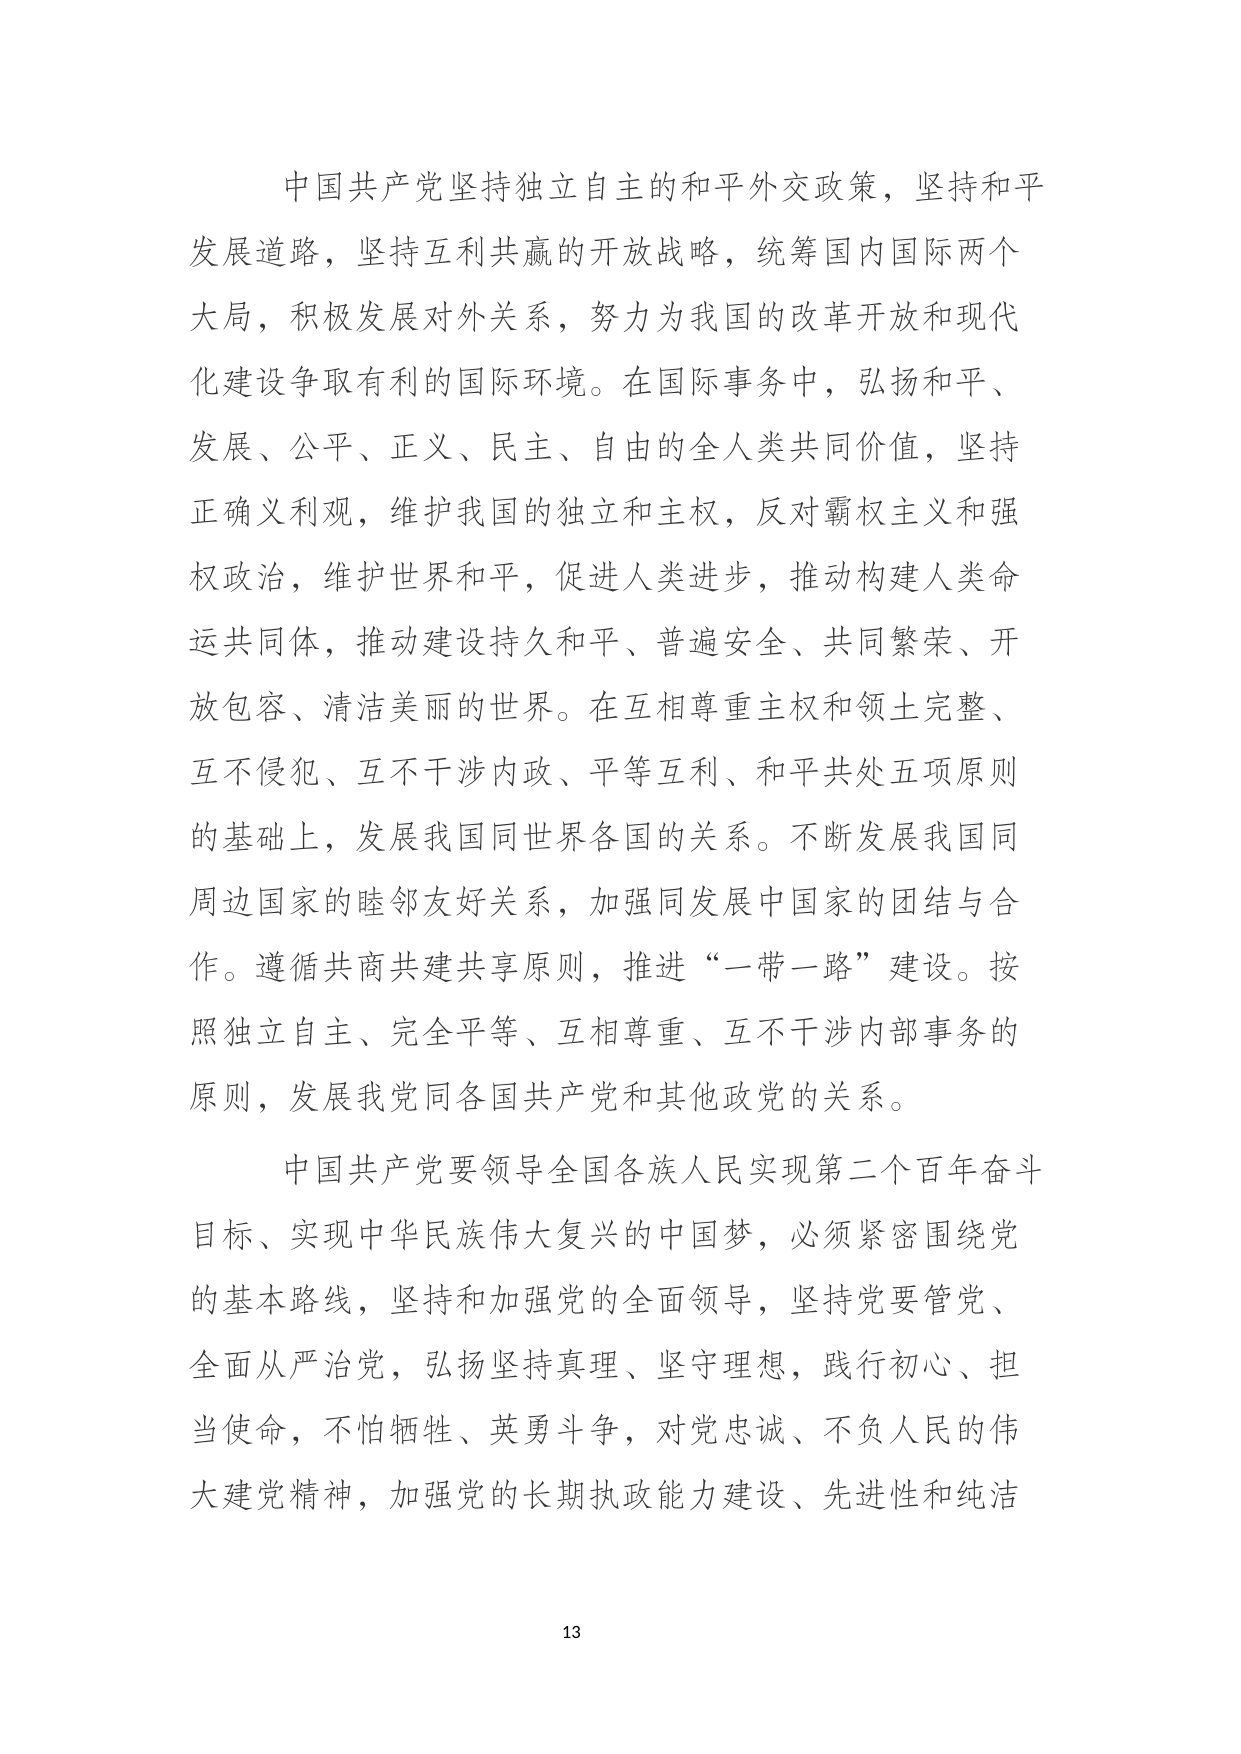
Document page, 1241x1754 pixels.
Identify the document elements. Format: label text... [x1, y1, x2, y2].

text 中国共产党坚持独立自主的和平外交政策，坚持和平发展道路，坚持互利共赢的开放战略，统筹国内国际两个大局，积极发展对外关系，努力为我国的改革开放和现代化建设争取有利的国际环境。在国际事务中，弘扬和平、发展、公平、正义、民主、自由的全人类共同价值，坚持正确义利观，维护我国的独立和主权，反对霸权主义和强权政治，维护世界和平，促进人类进步，推动构建人类命运共同体，推动建设持久和平、普遍安全、共同繁荣、开放包容、清洁美丽的世界。在互相尊重主权和领土完整、互不侵犯、互不干涉内政、平等互利、和平共处五项原则的基础上，发展我国同世界各国的关系。不断发展我国同周边国家的睦邻友好关系，加强同发展中国家的团结与合作。遵循共商共建共享原则，推进“一带一路”建设。按照独立自主、完全平等、互相尊重、互不干涉内部事务的原则，发展我党同各国共产党和其他政党的关系。 [187, 156, 1053, 1131]
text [187, 1139, 1053, 1529]
